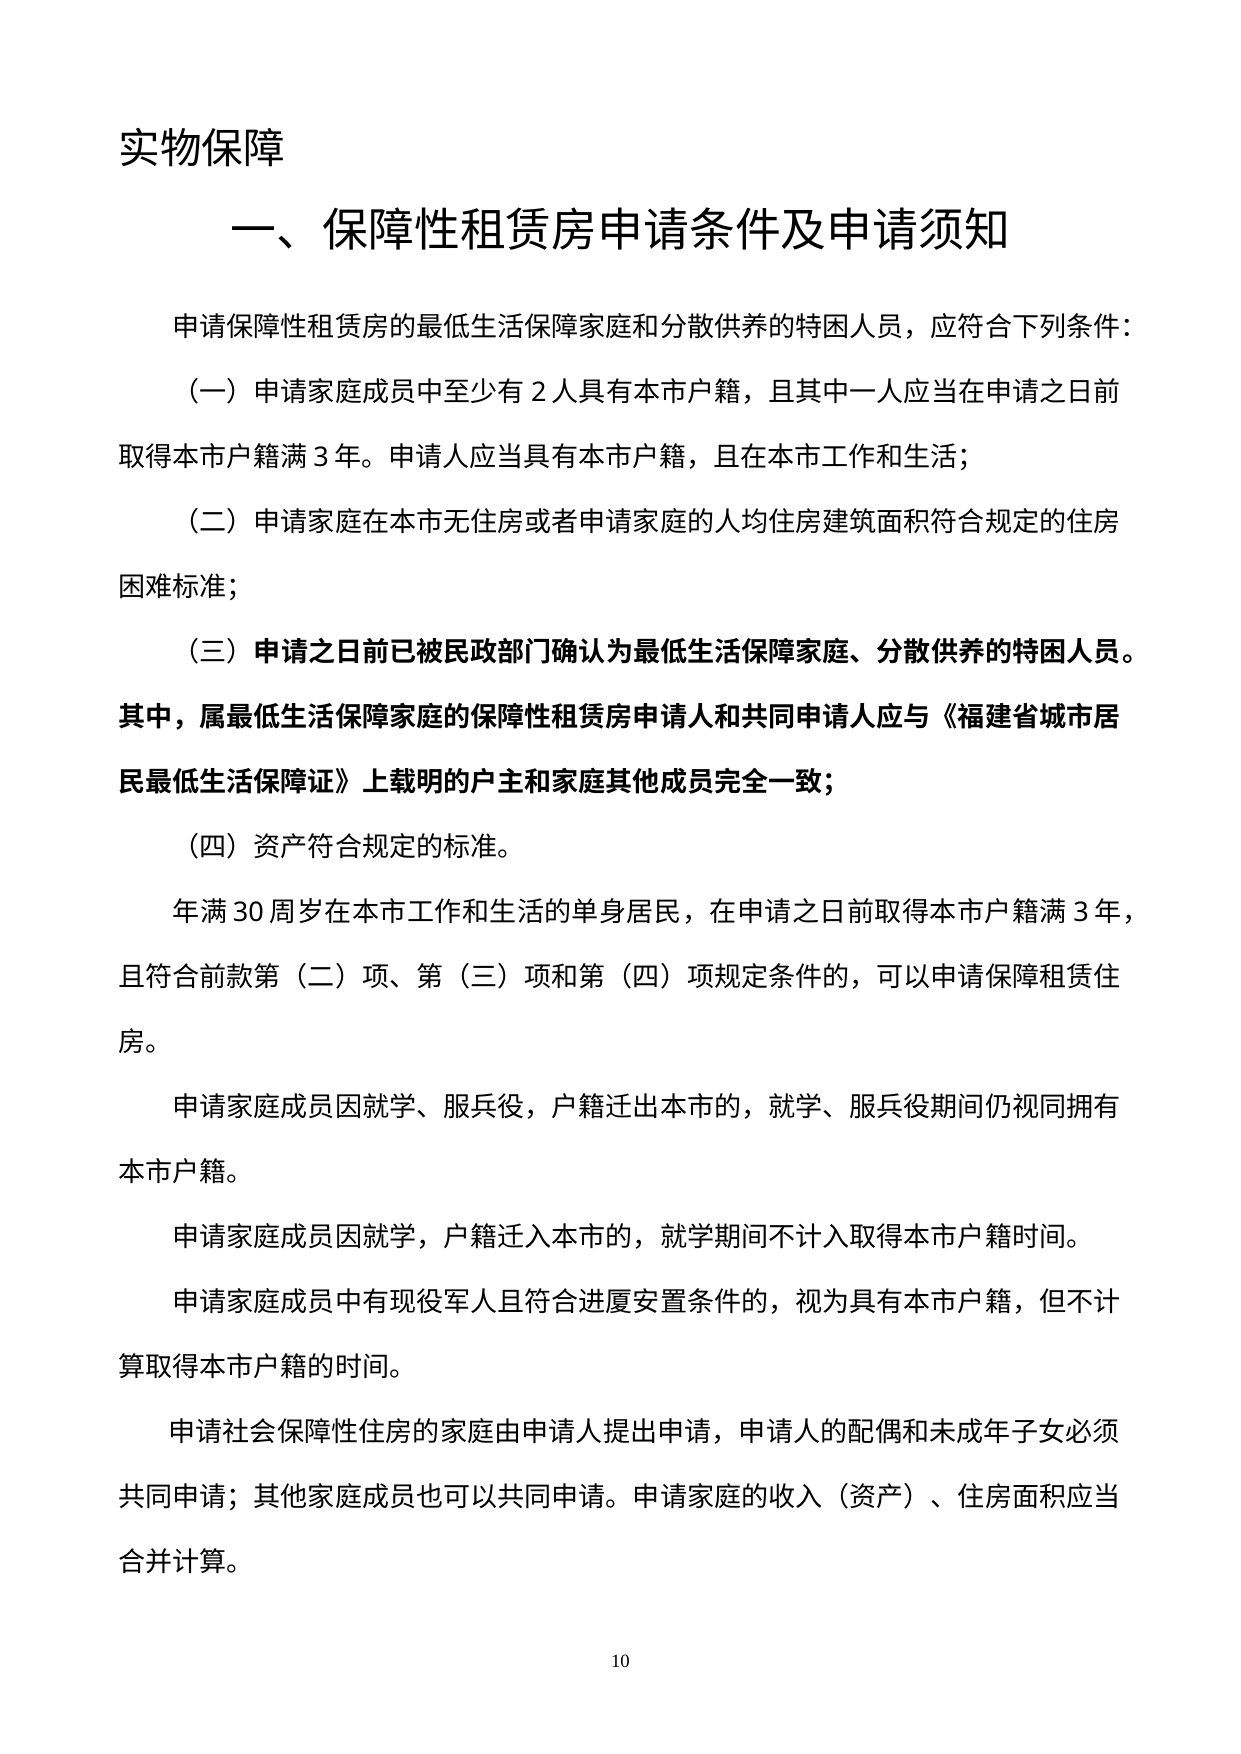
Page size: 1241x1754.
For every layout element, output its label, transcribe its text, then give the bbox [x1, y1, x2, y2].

text （四）资产符合规定的标准。 [118, 812, 1122, 877]
text 年满30周岁在本市工作和生活的单身居民，在申请之日前取得本市户籍满3年，且符合前款第（二）项、第（三）项和第（四）项规定条件的，可以申请保障租赁住房。 [118, 877, 1122, 1072]
text （二）申请家庭在本市无住房或者申请家庭的人均住房建筑面积符合规定的住房困难标准； [118, 487, 1122, 617]
text 申请保障性租赁房的最低生活保障家庭和分散供养的特困人员，应符合下列条件： [118, 292, 1122, 357]
text 一、保障性租赁房申请条件及申请须知 [118, 178, 1122, 276]
text 实物保障 [118, 113, 1122, 178]
text 申请家庭成员因就学，户籍迁入本市的，就学期间不计入取得本市户籍时间。 [118, 1202, 1122, 1267]
text 申请社会保障性住房的家庭由申请人提出申请，申请人的配偶和未成年子女必须共同申请；其他家庭成员也可以共同申请。申请家庭的收入（资产）、住房面积应当合并计算。 [118, 1397, 1122, 1592]
text 申请家庭成员中有现役军人且符合进厦安置条件的，视为具有本市户籍，但不计算取得本市户籍的时间。 [118, 1267, 1122, 1397]
text 申请家庭成员因就学、服兵役，户籍迁出本市的，就学、服兵役期间仍视同拥有本市户籍。 [118, 1072, 1122, 1202]
text （三）申请之日前已被民政部门确认为最低生活保障家庭、分散供养的特困人员。其中，属最低生活保障家庭的保障性租赁房申请人和共同申请人应与《福建省城市居民最低生活保障证》上载明的户主和家庭其他成员完全一致； [118, 617, 1122, 812]
text （一）申请家庭成员中至少有2人具有本市户籍，且其中一人应当在申请之日前取得本市户籍满3年。申请人应当具有本市户籍，且在本市工作和生活； [118, 357, 1122, 487]
